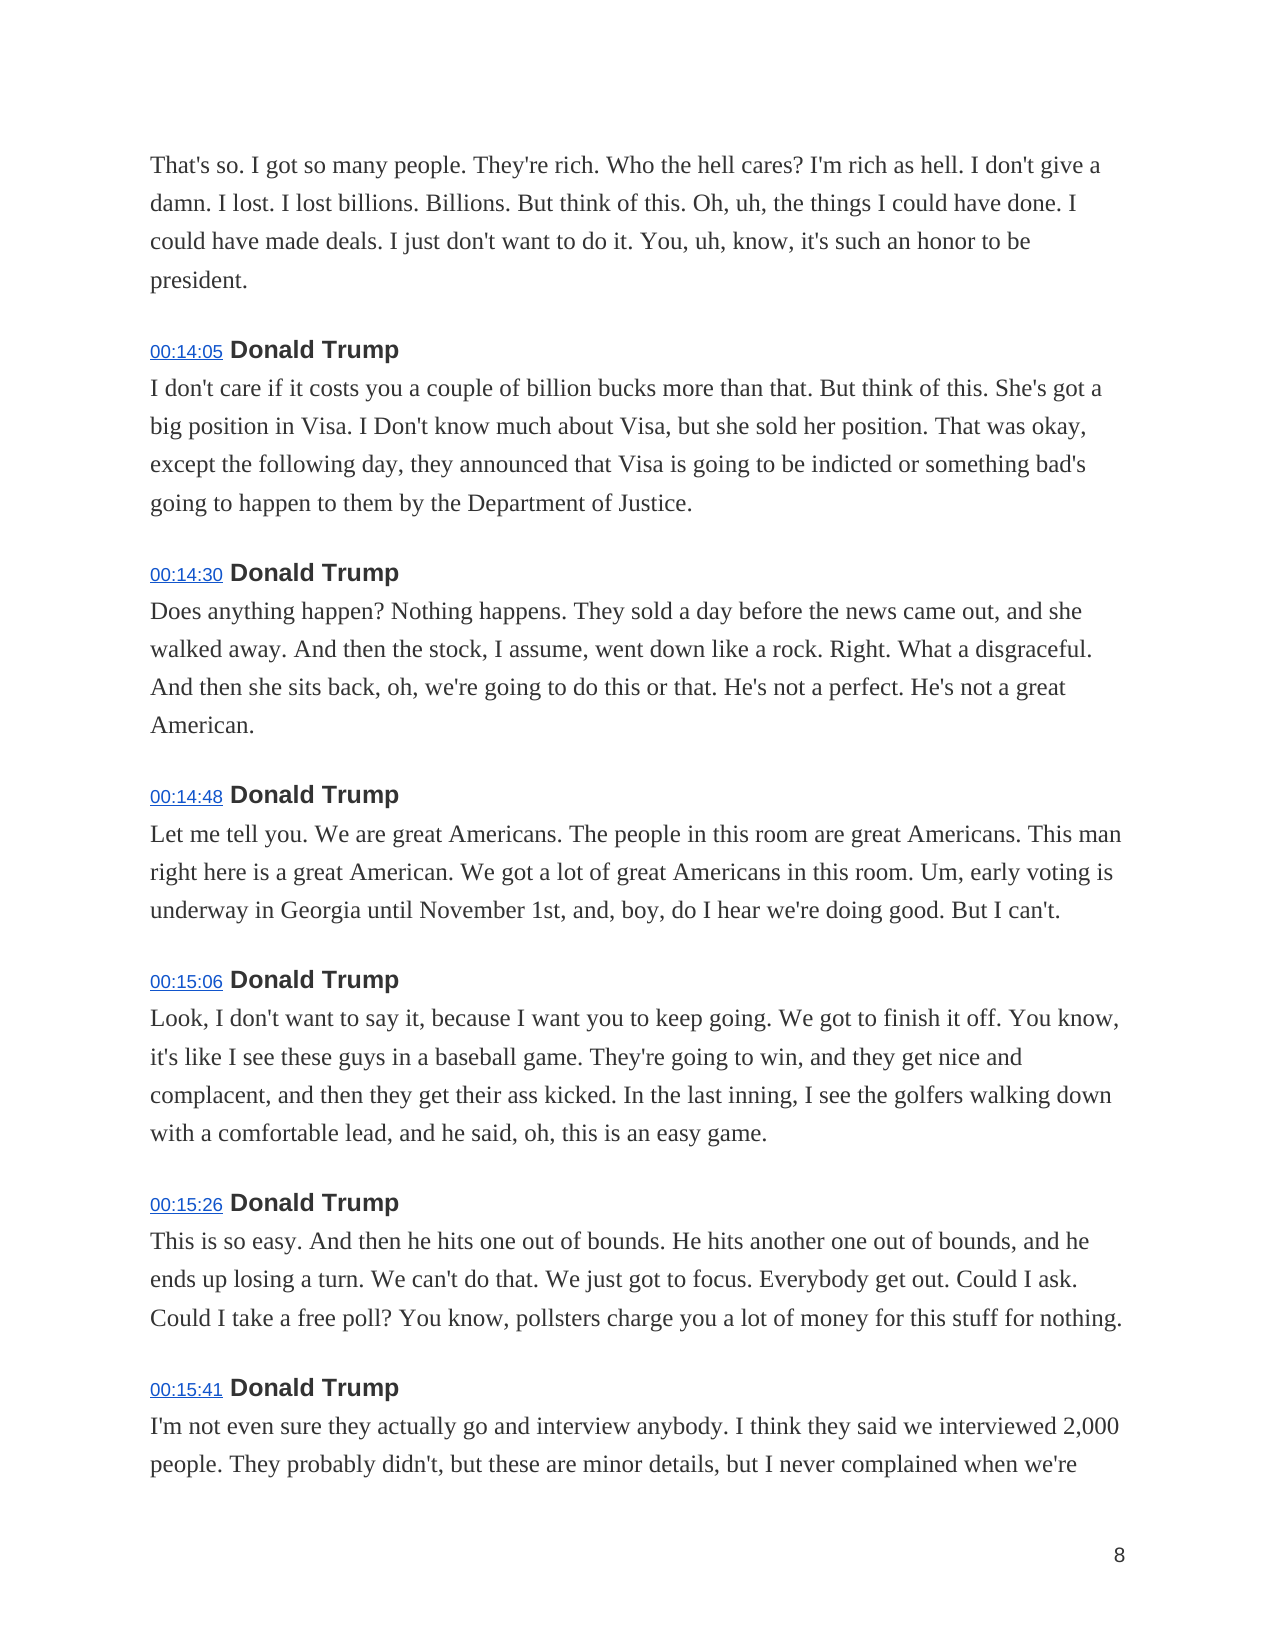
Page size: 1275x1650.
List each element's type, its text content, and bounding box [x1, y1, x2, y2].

text 00:15:06 Donald Trump [150, 965, 1125, 994]
text 00:14:05 Donald Trump [150, 335, 1125, 363]
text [150, 1411, 1125, 1478]
text Let me tell you. We are great Americans. The people in this room are great Americans. This man right here is a great American. We got a lot of great Americans in this room. Um, early voting is underway in Georgia until November 1st, and, boy, do I hear we're doing good. But I can't. [150, 819, 1125, 924]
text 00:15:41 Donald Trump [150, 1373, 1125, 1402]
text That's so. I got so many people. They're rich. Who the hell cares? I'm rich as hell. I don't give a damn. I lost. I lost billions. Billions. But think of this. Oh, uh, the things I could have done. I could have made deals. I just don't want to do it. You, uh, know, it's such an honor to be president. [150, 150, 1125, 293]
text This is so easy. And then he hits one out of bounds. He hits another one out of bounds, and he ends up losing a turn. We can't do that. We just got to focus. Everybody get out. Could I ask. Could I take a free poll? You know, pollsters charge you a lot of money for this stuff for nothing. [150, 1226, 1125, 1332]
text Does anything happen? Nothing happens. They sold a day before the news came out, and she walked away. And then the stock, I assume, went down like a rock. Right. What a disgraceful. And then she sits back, oh, we're going to do this or that. He's not a perfect. He's not a great American. [150, 596, 1125, 739]
text Look, I don't want to say it, because I want you to keep going. We got to finish it off. You know, it's like I see these guys in a baseball game. They're going to win, and they get nice and complacent, and then they get their ass kicked. In the last inning, I see the golfers walking down with a comfortable lead, and he said, oh, this is an easy game. [150, 1003, 1125, 1147]
text 00:14:48 Donald Trump [150, 781, 1125, 809]
text 00:15:26 Donald Trump [150, 1188, 1125, 1217]
text I don't care if it costs you a couple of billion bucks more than that. But think of this. She's got a big position in Visa. I Don't know much about Visa, but she sold her position. That was okay, except the following day, they announced that Visa is going to be indicted or something bad's going to happen to them by the Department of Justice. [150, 373, 1125, 516]
text 00:14:30 Donald Trump [150, 558, 1125, 586]
